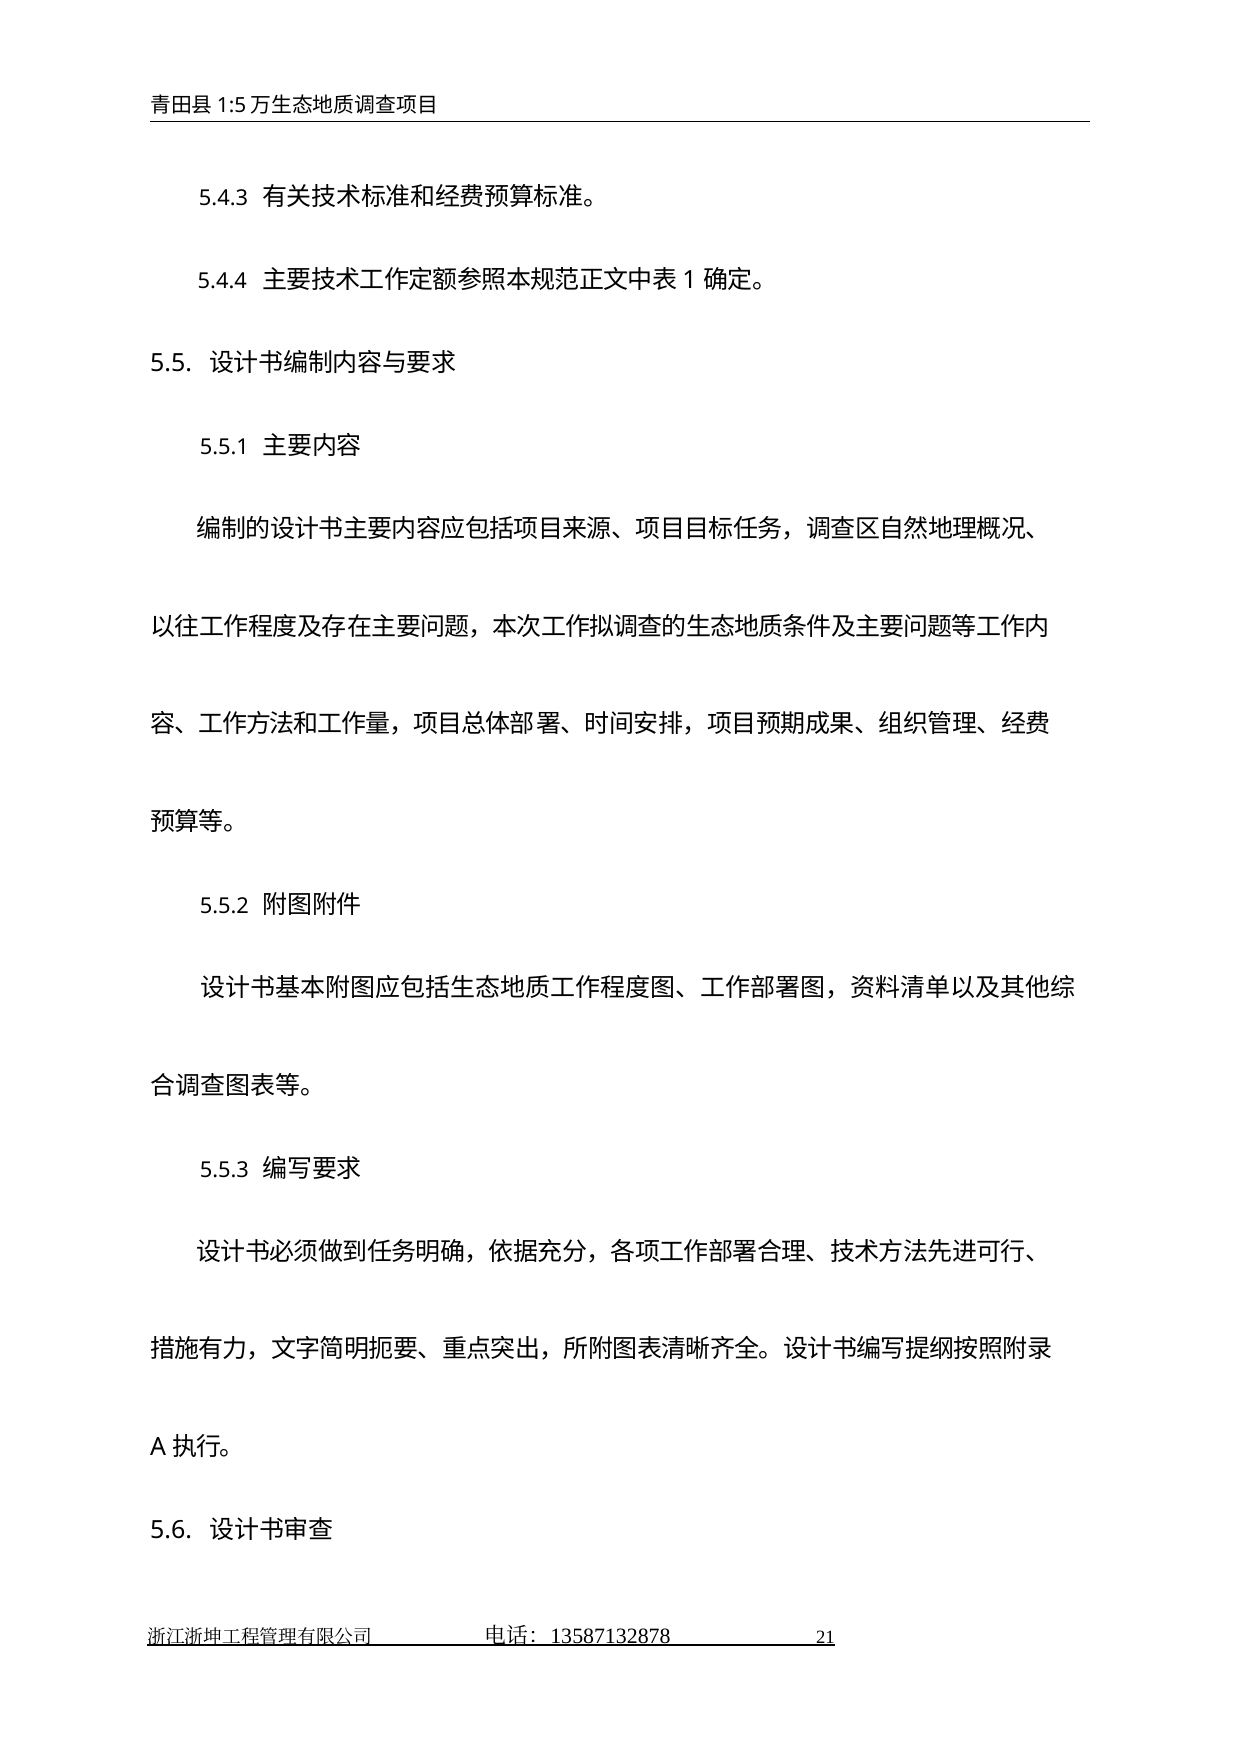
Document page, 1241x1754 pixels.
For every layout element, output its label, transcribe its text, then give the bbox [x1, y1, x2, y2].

text 设计书必须做到任务明确，依据充分，各项工作部署合理、技术方法先进可行、措施有力，文字简明扼要、重点突出，所附图表清晰齐全。设计书编写提纲按照附录 A 执行。 [150, 1217, 1052, 1477]
text 设计书基本附图应包括生态地质工作程度图、工作部署图，资料清单以及其他综合调查图表等。 [150, 953, 1090, 1116]
list 有关技术标准和经费预算标准。 [150, 162, 1090, 227]
list 主要技术工作定额参照本规范正文中表 1 确定。 [150, 245, 1090, 310]
list 编写要求 [150, 1134, 1090, 1199]
list 设计书编制内容与要求 [150, 328, 1090, 393]
list 附图附件 [150, 870, 1090, 935]
text 编制的设计书主要内容应包括项目来源、项目目标任务，调查区自然地理概况、以往工作程度及存在主要问题，本次工作拟调查的生态地质条件及主要问题等工作内容、工作方法和工作量，项目总体部署、时间安排，项目预期成果、组织管理、经费预算等。 [150, 494, 1052, 852]
list 设计书审查 [150, 1495, 1090, 1560]
list 主要内容 [150, 411, 1090, 476]
